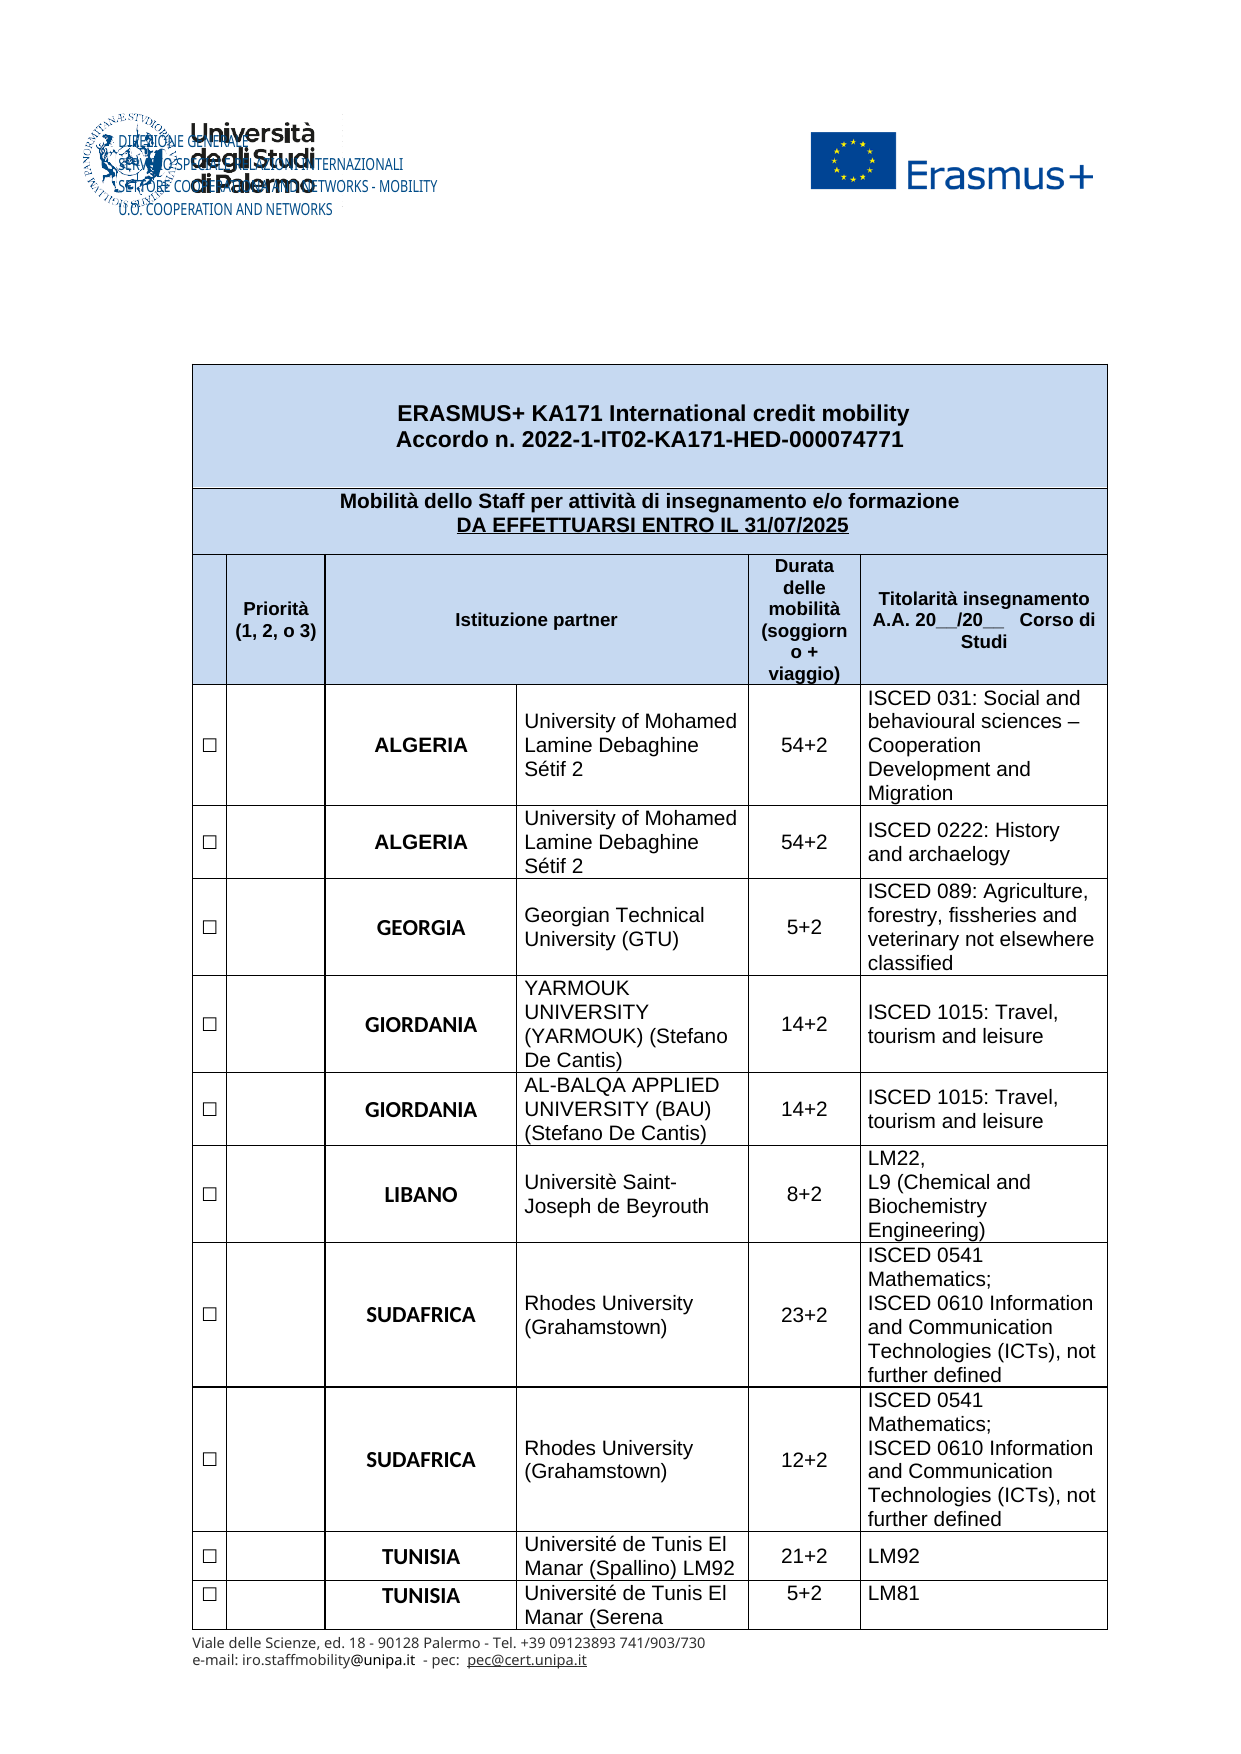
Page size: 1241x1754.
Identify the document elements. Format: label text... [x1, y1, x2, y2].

table_cell [193, 879, 226, 975]
table_cell [227, 1388, 324, 1531]
table_cell Rhodes University (Grahamstown) [517, 1243, 748, 1386]
table_cell LM92 [861, 1532, 1107, 1580]
table_cell LM81 [861, 1581, 1107, 1629]
table_cell [227, 685, 324, 805]
table_cell LIBANO [326, 1146, 516, 1242]
table_cell [227, 806, 324, 878]
table_cell Mobilità dello Staff per attività di insegnamento e/o formazione DA EFFETTUARSI ENTRO IL 31/07/2025 [193, 489, 1107, 554]
table_cell [227, 1243, 324, 1386]
table_cell University of Mohamed Lamine Debaghine Sétif 2 [517, 806, 748, 878]
table_cell [193, 976, 226, 1072]
table_cell Istituzione partner [326, 555, 748, 684]
table_cell [227, 1532, 324, 1580]
table_cell 21+2 [749, 1532, 860, 1580]
table_cell ISCED 089: Agriculture, forestry, fissheries and veterinary not elsewhere classified [861, 879, 1107, 975]
table_cell Titolarità insegnamento A.A. 20__/20__ Corso di Studi [861, 555, 1107, 684]
table_cell 5+2 [749, 879, 860, 975]
picture [206, 204, 211, 214]
table_cell Durata delle mobilità (soggiorno + viaggio) [749, 555, 860, 684]
table_cell [193, 1532, 226, 1580]
table_cell Georgian Technical University (GTU) [517, 879, 748, 975]
table_cell [227, 1581, 324, 1629]
table_cell 23+2 [749, 1243, 860, 1386]
table_header ERASMUS+ KA171 International credit mobility Accordo n. 2022-1-IT02-KA171-HED-000074771 [193, 365, 1107, 487]
table_cell [193, 1146, 226, 1242]
table_cell ISCED 1015: Travel, tourism and leisure [861, 1073, 1107, 1145]
table_cell GIORDANIA [326, 976, 516, 1072]
table_cell [227, 976, 324, 1072]
table_cell [227, 1073, 324, 1145]
table_cell Priorità (1, 2, o 3) [227, 555, 324, 684]
table_cell [193, 1073, 226, 1145]
table_cell Université de Tunis El Manar (Spallino) LM92 [517, 1532, 748, 1580]
table_cell ISCED 0222: History and archaelogy [861, 806, 1107, 878]
table_cell 54+2 [749, 806, 860, 878]
table_cell SUDAFRICA [326, 1388, 516, 1531]
table_cell [227, 879, 324, 975]
table_cell 5+2 [749, 1581, 860, 1629]
table_cell TUNISIA [326, 1532, 516, 1580]
table_cell [193, 1243, 226, 1386]
table_cell TUNISIA [326, 1581, 516, 1629]
table_cell 14+2 [749, 1073, 860, 1145]
table_cell [193, 806, 226, 878]
table_cell ALGERIA [326, 685, 516, 805]
table_cell [193, 685, 226, 805]
table_cell 8+2 [749, 1146, 860, 1242]
table_cell ISCED 031: Social and behavioural sciences – Cooperation Development and Migration [861, 685, 1107, 805]
table_cell YARMOUK UNIVERSITY (YARMOUK) (Stefano De Cantis) [517, 976, 748, 1072]
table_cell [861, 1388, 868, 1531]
table_cell [227, 1146, 324, 1242]
picture [255, 204, 260, 214]
table_cell SUDAFRICA [326, 1243, 516, 1386]
table_cell ISCED 0541 Mathematics; ISCED 0610 Information and Communication Technologies (ICTs), not further defined [861, 1243, 1107, 1386]
table_cell GIORDANIA [326, 1073, 516, 1145]
picture [75, 107, 343, 214]
table_cell GEORGIA [326, 879, 516, 975]
picture [338, 181, 343, 191]
table_cell [193, 1388, 226, 1531]
table_cell Université de Tunis El Manar (Serena Marcenò) LM81 [517, 1581, 748, 1629]
picture [286, 204, 291, 214]
table_cell LM22, L9 (Chemical and Biochemistry Engineering) [861, 1146, 1107, 1242]
table_cell ALGERIA [326, 806, 516, 878]
table_cell ISCED 1015: Travel, tourism and leisure [861, 976, 1107, 1072]
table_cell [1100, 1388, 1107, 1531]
table_cell [193, 555, 226, 684]
table_cell [193, 1581, 226, 1629]
table_cell 14+2 [749, 976, 860, 1072]
table_cell AL-BALQA APPLIED UNIVERSITY (BAU) (Stefano De Cantis) [517, 1073, 748, 1145]
table_cell 12+2 [749, 1388, 860, 1531]
picture [810, 132, 1093, 190]
table_cell University of Mohamed Lamine Debaghine Sétif 2 [517, 685, 748, 805]
table_cell Rhodes University (Grahamstown) [517, 1388, 748, 1531]
table_cell Universitè Saint-Joseph de Beyrouth [517, 1146, 748, 1242]
table_cell 54+2 [749, 685, 860, 805]
